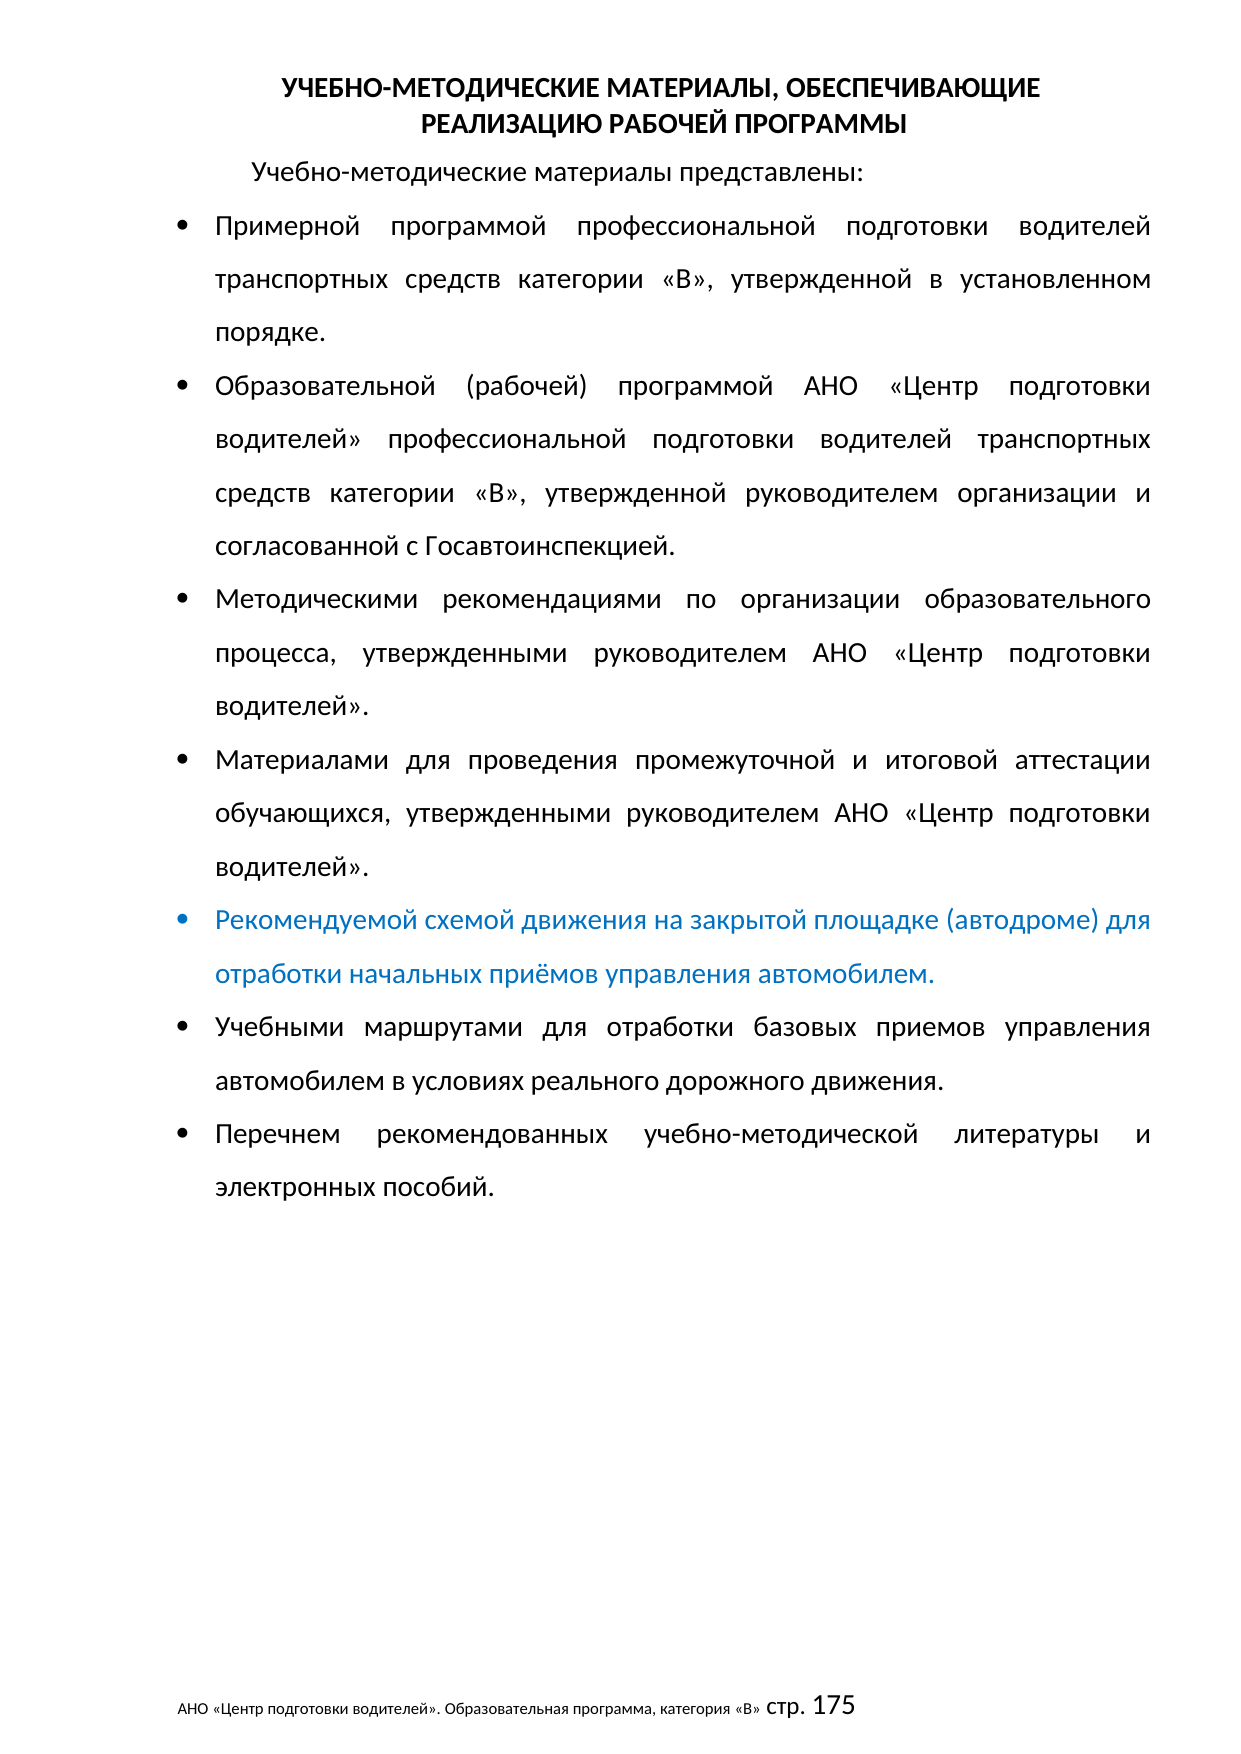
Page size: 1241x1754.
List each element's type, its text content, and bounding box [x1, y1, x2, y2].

list Образовательной (рабочей) программой АНО «Центр подготовки водителей» профессиональной подготовки водителей транспортных средств категории «В», утвержденной руководителем организации и согласованной с Госавтоинспекцией. [177, 367, 1152, 563]
text Учебно-методические материалы представлены: [177, 153, 1152, 189]
list Примерной программой профессиональной подготовки водителей транспортных средств категории «В», утвержденной в установленном порядке. [177, 207, 1152, 349]
list Учебными маршрутами для отработки базовых приемов управления автомобилем в условиях реального дорожного движения. [177, 1008, 1152, 1097]
list Перечнем рекомендованных учебно-методической литературы и электронных пособий. [177, 1115, 1152, 1204]
list Методическими рекомендациями по организации образовательного процесса, утвержденными руководителем АНО «Центр подготовки водителей». [177, 581, 1152, 723]
list Материалами для проведения промежуточной и итоговой аттестации обучающихся, утвержденными руководителем АНО «Центр подготовки водителей». [177, 741, 1152, 883]
text УЧЕБНО-МЕТОДИЧЕСКИЕ МАТЕРИАЛЫ, ОБЕСПЕЧИВАЮЩИЕ РЕАЛИЗАЦИЮ РАБОЧЕЙ ПРОГРАММЫ [177, 69, 1152, 141]
list Рекомендуемой схемой движения на закрытой площадке (автодроме) для отработки начальных приёмов управления автомобилем. [177, 901, 1152, 990]
